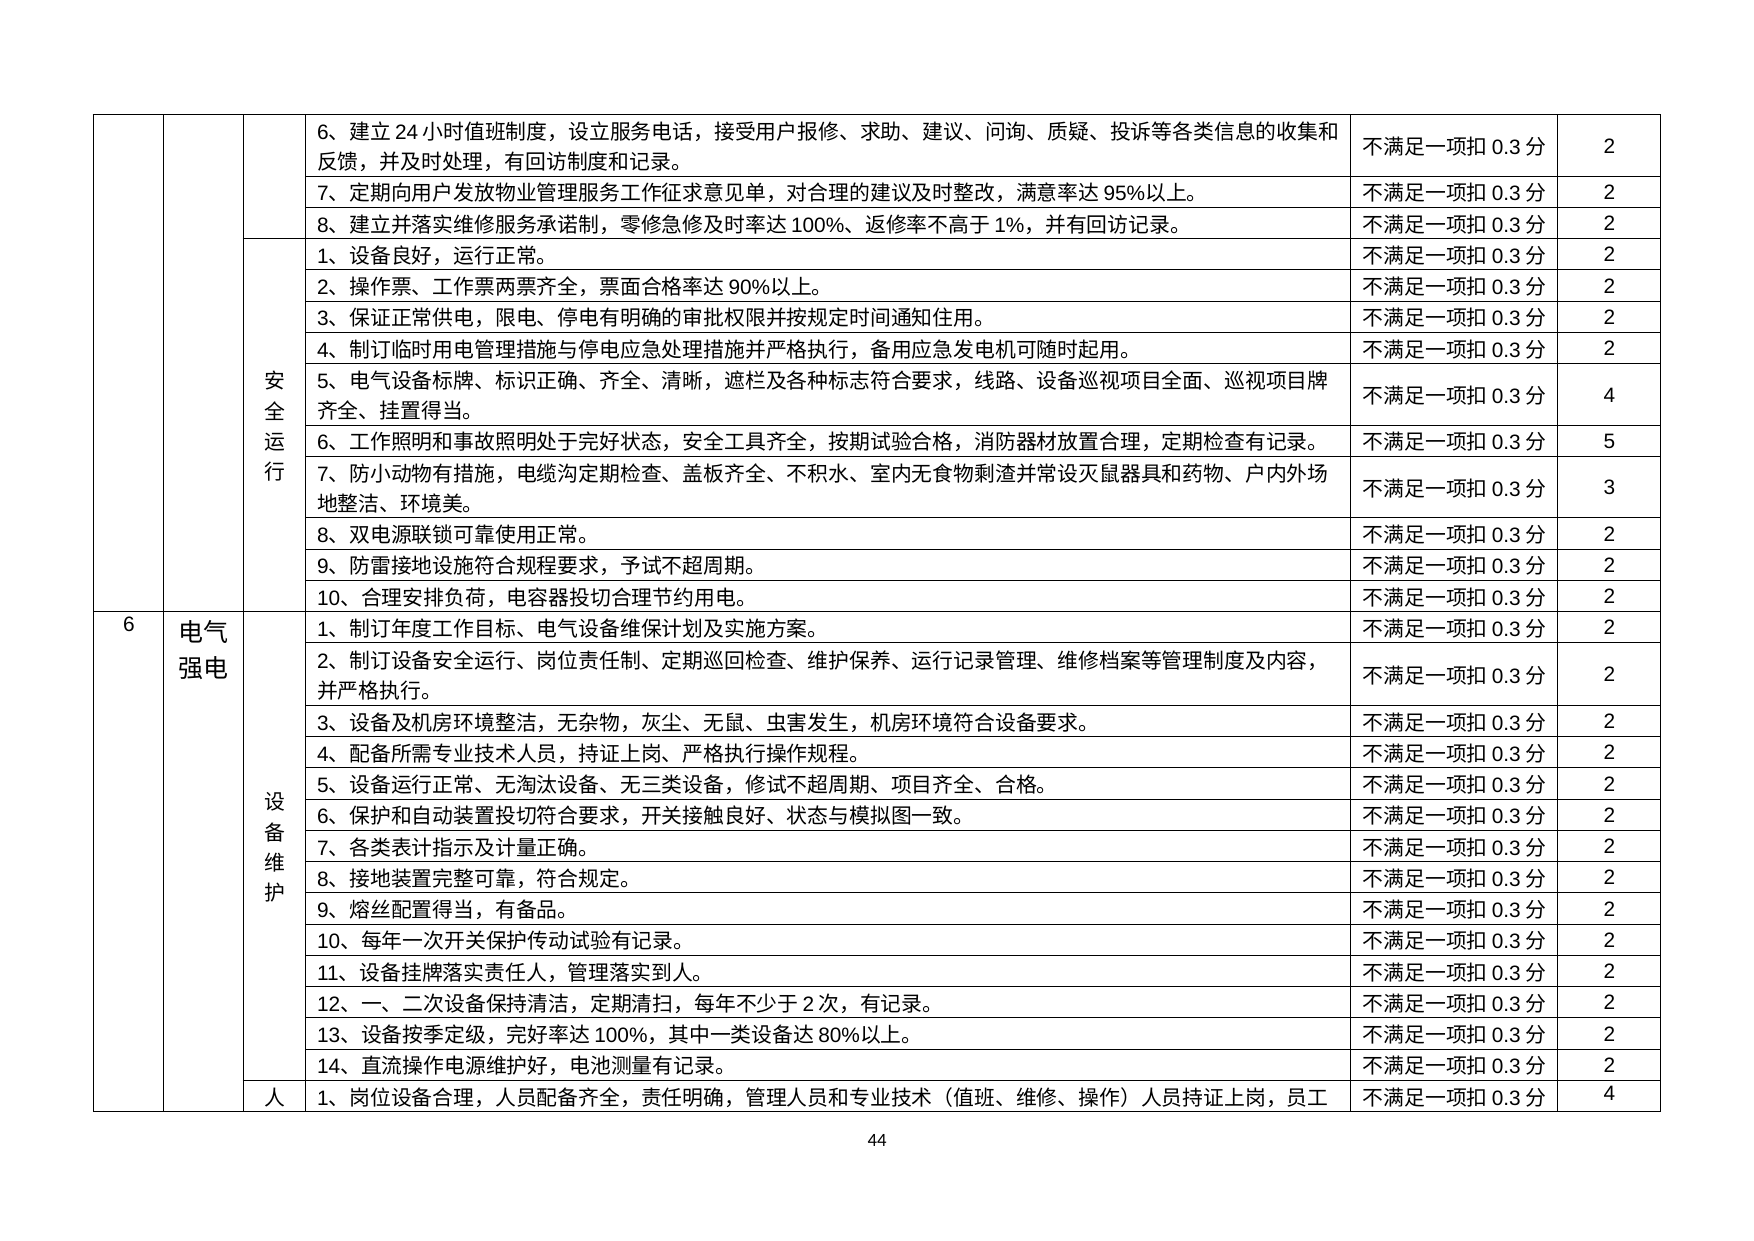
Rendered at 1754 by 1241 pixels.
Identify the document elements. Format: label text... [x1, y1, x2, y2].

table_cell 2、制订设备安全运行、岗位责任制、定期巡回检查、维护保养、运行记录管理、维修档案等管理制度及内容，并严格执行。 [306, 643, 1350, 705]
table_cell 不满足一项扣0.3分 [1351, 862, 1557, 892]
table_cell 不满足一项扣0.3分 [1351, 831, 1557, 861]
table_cell 安全运行 [244, 239, 305, 611]
table_cell 5、设备运行正常、无淘汰设备、无三类设备，修试不超周期、项目齐全、合格。 [306, 768, 1350, 798]
table_cell 2 [1558, 737, 1660, 767]
table_cell 2 [1558, 706, 1660, 736]
table_cell 不满足一项扣0.3分 [1351, 987, 1557, 1017]
table_cell 不满足一项扣0.3分 [1351, 581, 1557, 611]
table_cell 3、设备及机房环境整洁，无杂物，灰尘、无鼠、虫害发生，机房环境符合设备要求。 [306, 706, 1350, 736]
table_cell 9、熔丝配置得当，有备品。 [306, 893, 1350, 923]
table_cell 2 [1558, 1050, 1660, 1080]
table_cell 14、直流操作电源维护好，电池测量有记录。 [306, 1050, 1350, 1080]
table_cell 1、制订年度工作目标、电气设备维保计划及实施方案。 [306, 612, 1350, 642]
table_cell 2 [1558, 956, 1660, 986]
table_cell 2 [1558, 925, 1660, 955]
table_cell 不满足一项扣0.3分 [1351, 426, 1557, 456]
table_cell 不满足一项扣0.3分 [1351, 612, 1557, 642]
table_cell 5 [1558, 426, 1660, 456]
table_cell 不满足一项扣0.3分 [1351, 800, 1557, 830]
table_cell 不满足一项扣0.3分 [1351, 457, 1557, 517]
table_cell 2 [1558, 893, 1660, 923]
table_cell 2 [1558, 518, 1660, 548]
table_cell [306, 1081, 1350, 1111]
table_cell 不满足一项扣0.3分 [1351, 768, 1557, 798]
table_cell 2 [1558, 768, 1660, 798]
table_cell 8、接地装置完整可靠，符合规定。 [306, 862, 1350, 892]
table_cell 2 [1558, 862, 1660, 892]
table_cell 6 [94, 612, 163, 1111]
table_cell 8、双电源联锁可靠使用正常。 [306, 518, 1350, 548]
table_cell 4、制订临时用电管理措施与停电应急处理措施并严格执行，备用应急发电机可随时起用。 [306, 333, 1350, 363]
table_cell 3 [1558, 457, 1660, 517]
table_cell 不满足一项扣0.3分 [1351, 956, 1557, 986]
table_cell 不满足一项扣0.3分 [1351, 1050, 1557, 1080]
table_cell 不满足一项扣0.3分 [1351, 925, 1557, 955]
table_cell 2 [1558, 333, 1660, 363]
table_cell 2 [1558, 208, 1660, 238]
table_cell 11、设备挂牌落实责任人，管理落实到人。 [306, 956, 1350, 986]
table_cell 7、各类表计指示及计量正确。 [306, 831, 1350, 861]
table_cell 6、工作照明和事故照明处于完好状态，安全工具齐全，按期试验合格，消防器材放置合理，定期检查有记录。 [306, 426, 1350, 456]
table_cell 不满足一项扣0.3分 [1351, 706, 1557, 736]
table_cell 人员配置培训 [244, 1081, 305, 1111]
table_cell 2 [1558, 177, 1660, 207]
table_cell 不满足一项扣0.3分 [1351, 239, 1557, 269]
table_cell 3、保证正常供电，限电、停电有明确的审批权限并按规定时间通知住用。 [306, 302, 1350, 332]
table_cell 不满足一项扣0.3分 [1351, 177, 1557, 207]
table_cell 7、定期向用户发放物业管理服务工作征求意见单，对合理的建议及时整改，满意率达95%以上。 [306, 177, 1350, 207]
table_cell 不满足一项扣0.3分 [1351, 302, 1557, 332]
table_cell 2 [1558, 581, 1660, 611]
table_cell 4 [1558, 1081, 1660, 1111]
table_cell 不满足一项扣0.3分 [1351, 333, 1557, 363]
table_cell 2 [1558, 115, 1660, 176]
table_cell 13、设备按季定级，完好率达100%，其中一类设备达80%以上。 [306, 1018, 1350, 1048]
table_cell 6、建立24小时值班制度，设立服务电话，接受用户报修、求助、建议、问询、质疑、投诉等各类信息的收集和反馈，并及时处理，有回访制度和记录。 [306, 115, 1350, 176]
table_cell 设备维护 [244, 612, 305, 1080]
table_cell 9、防雷接地设施符合规程要求，予试不超周期。 [306, 550, 1350, 580]
table_cell 7、防小动物有措施，电缆沟定期检查、盖板齐全、不积水、室内无食物剩渣并常设灭鼠器具和药物、户内外场地整洁、环境美。 [306, 457, 1350, 517]
table_cell 不满足一项扣0.3分 [1351, 270, 1557, 301]
table_cell 2 [1558, 239, 1660, 269]
table_cell 1、设备良好，运行正常。 [306, 239, 1350, 269]
table_cell 2 [1558, 987, 1660, 1017]
table_cell 不满足一项扣0.3分 [1351, 893, 1557, 923]
table_cell 2 [1558, 270, 1660, 301]
table_cell 2 [1558, 800, 1660, 830]
table_cell 12、一、二次设备保持清洁，定期清扫，每年不少于2次，有记录。 [306, 987, 1350, 1017]
table_cell 2 [1558, 612, 1660, 642]
table_cell 不满足一项扣0.3分 [1351, 208, 1557, 238]
table_cell 不满足一项扣0.3分 [1351, 737, 1557, 767]
table_cell 2 [1558, 302, 1660, 332]
table_cell 电气强电 [164, 612, 243, 1111]
table_cell 不满足一项扣0.3分 [1351, 1081, 1557, 1111]
table_cell 8、建立并落实维修服务承诺制，零修急修及时率达100%、返修率不高于1%，并有回访记录。 [306, 208, 1350, 238]
table_cell 4、配备所需专业技术人员，持证上岗、严格执行操作规程。 [306, 737, 1350, 767]
table_cell 不满足一项扣0.3分 [1351, 115, 1557, 176]
table_cell 不满足一项扣0.3分 [1351, 1018, 1557, 1048]
table_cell 2 [1558, 831, 1660, 861]
table_cell 6、保护和自动装置投切符合要求，开关接触良好、状态与模拟图一致。 [306, 800, 1350, 830]
table_cell 2 [1558, 550, 1660, 580]
table_cell 2 [1558, 643, 1660, 705]
table_cell 不满足一项扣0.3分 [1351, 550, 1557, 580]
table_cell 2、操作票、工作票两票齐全，票面合格率达90%以上。 [306, 270, 1350, 301]
table_cell 5、电气设备标牌、标识正确、齐全、清晰，遮栏及各种标志符合要求，线路、设备巡视项目全面、巡视项目牌齐全、挂置得当。 [306, 364, 1350, 424]
table_cell 不满足一项扣0.3分 [1351, 364, 1557, 424]
table_cell 不满足一项扣0.3分 [1351, 643, 1557, 705]
table_cell 不满足一项扣0.3分 [1351, 518, 1557, 548]
table_cell 2 [1558, 1018, 1660, 1048]
table_cell 4 [1558, 364, 1660, 424]
table_cell 10、合理安排负荷，电容器投切合理节约用电。 [306, 581, 1350, 611]
table_cell 10、每年一次开关保护传动试验有记录。 [306, 925, 1350, 955]
